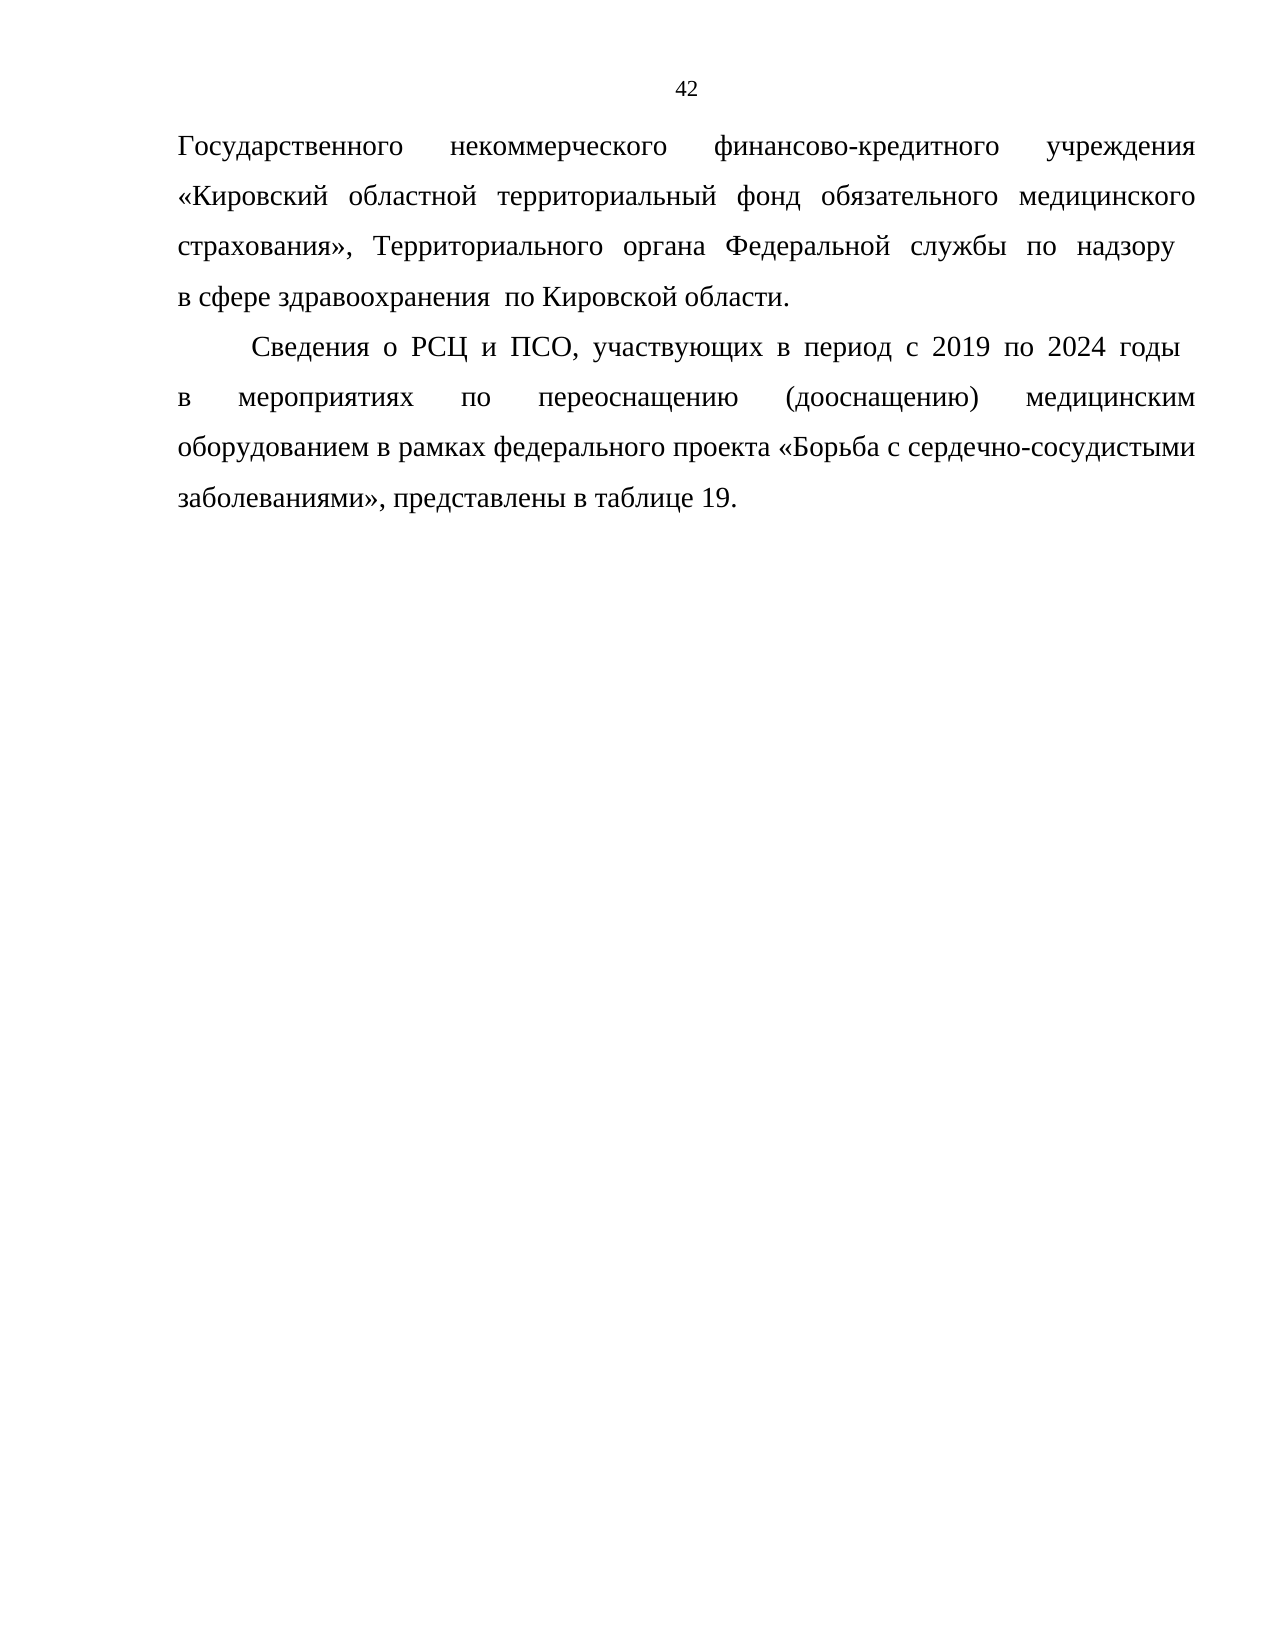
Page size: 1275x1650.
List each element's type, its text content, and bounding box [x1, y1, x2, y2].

text Сведения о РСЦ и ПСО, участвующих в период с 2019 по 2024 годы в мероприятиях по переоснащению (дооснащению) медицинским оборудованием в рамках федерального проекта «Борьба с сердечно-сосудистыми заболеваниями», представлены в таблице 19. [177, 329, 1196, 513]
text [177, 128, 1196, 312]
